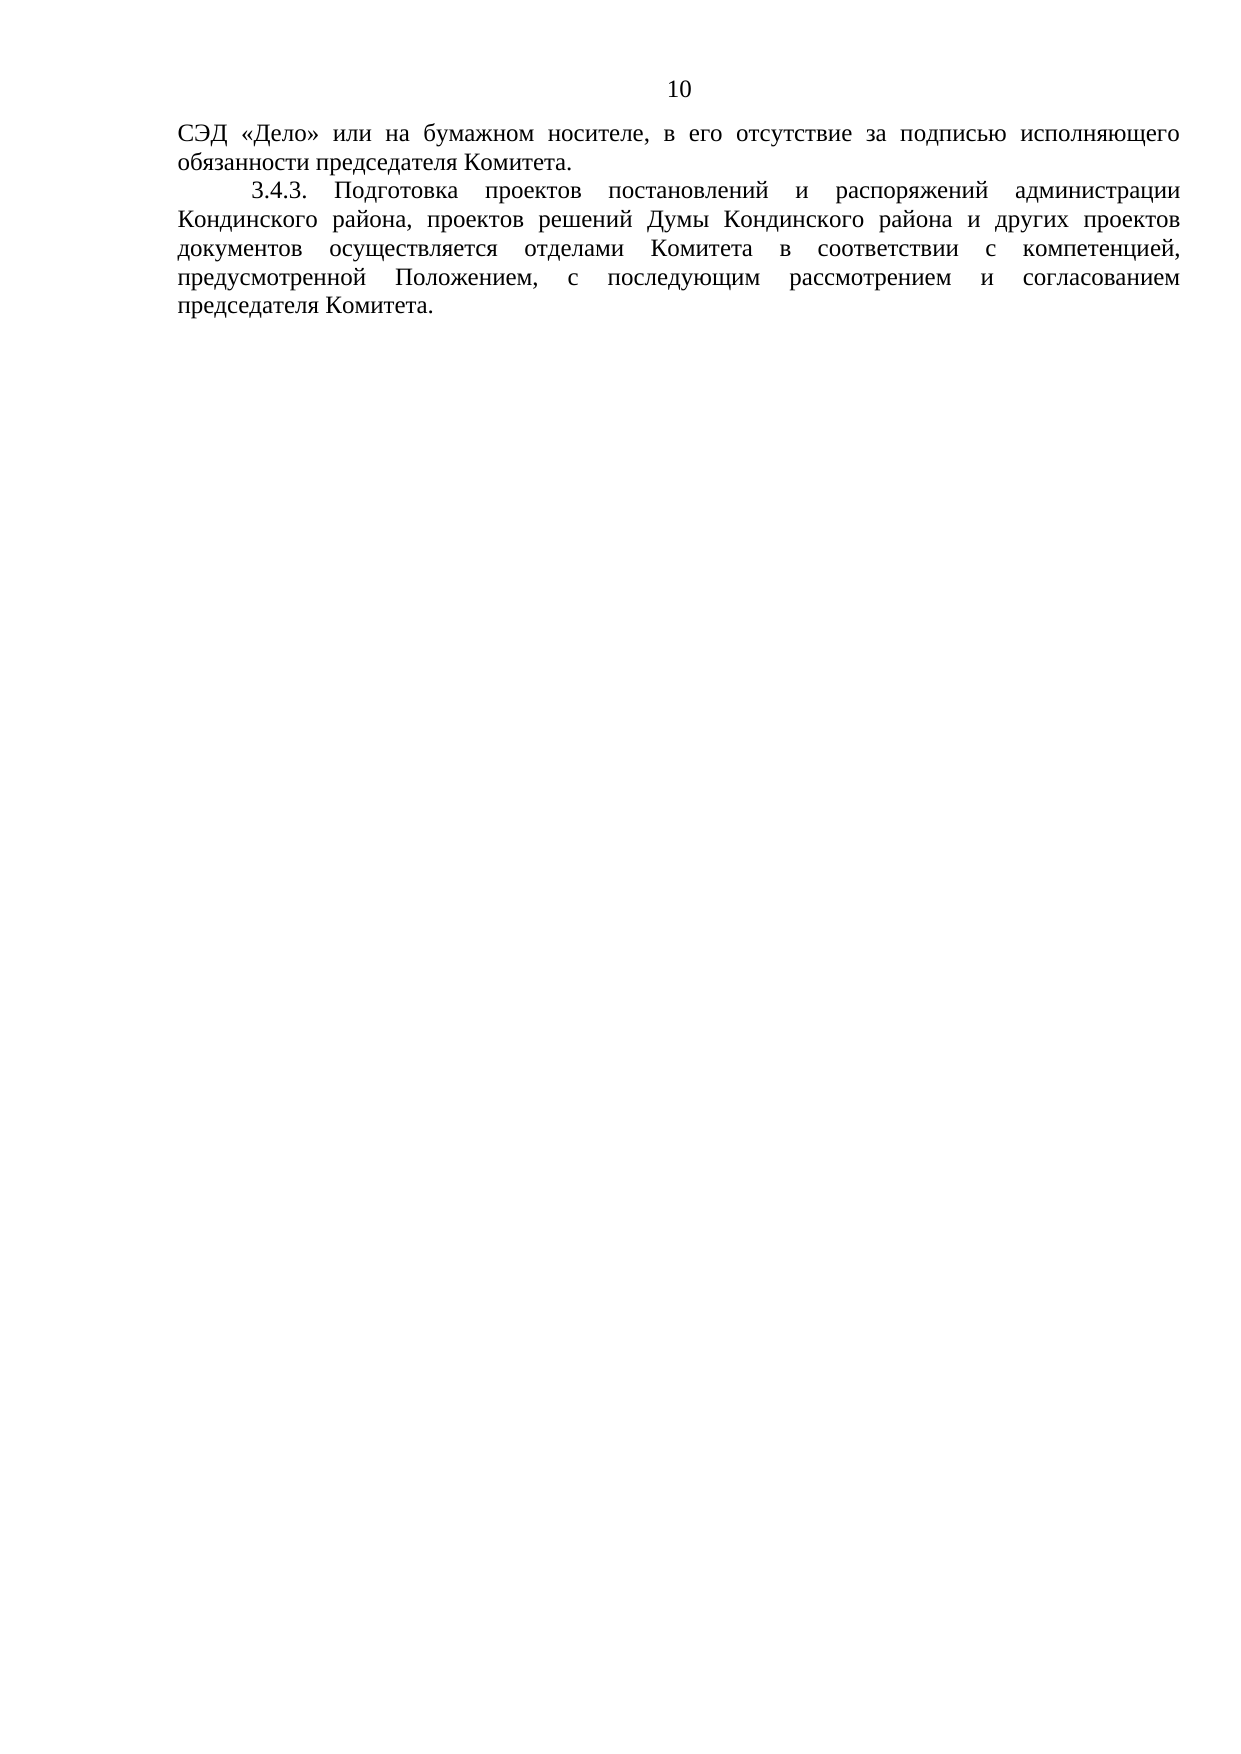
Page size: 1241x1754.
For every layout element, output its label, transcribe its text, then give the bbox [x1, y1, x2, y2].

text 3.4.3. Подготовка проектов постановлений и распоряжений администрации Кондинского района, проектов решений Думы Кондинского района и других проектов документов осуществляется отделами Комитета в соответствии с компетенцией, предусмотренной Положением, с последующим рассмотрением и согласованием председателя Комитета. [177, 176, 1181, 319]
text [177, 118, 1181, 176]
